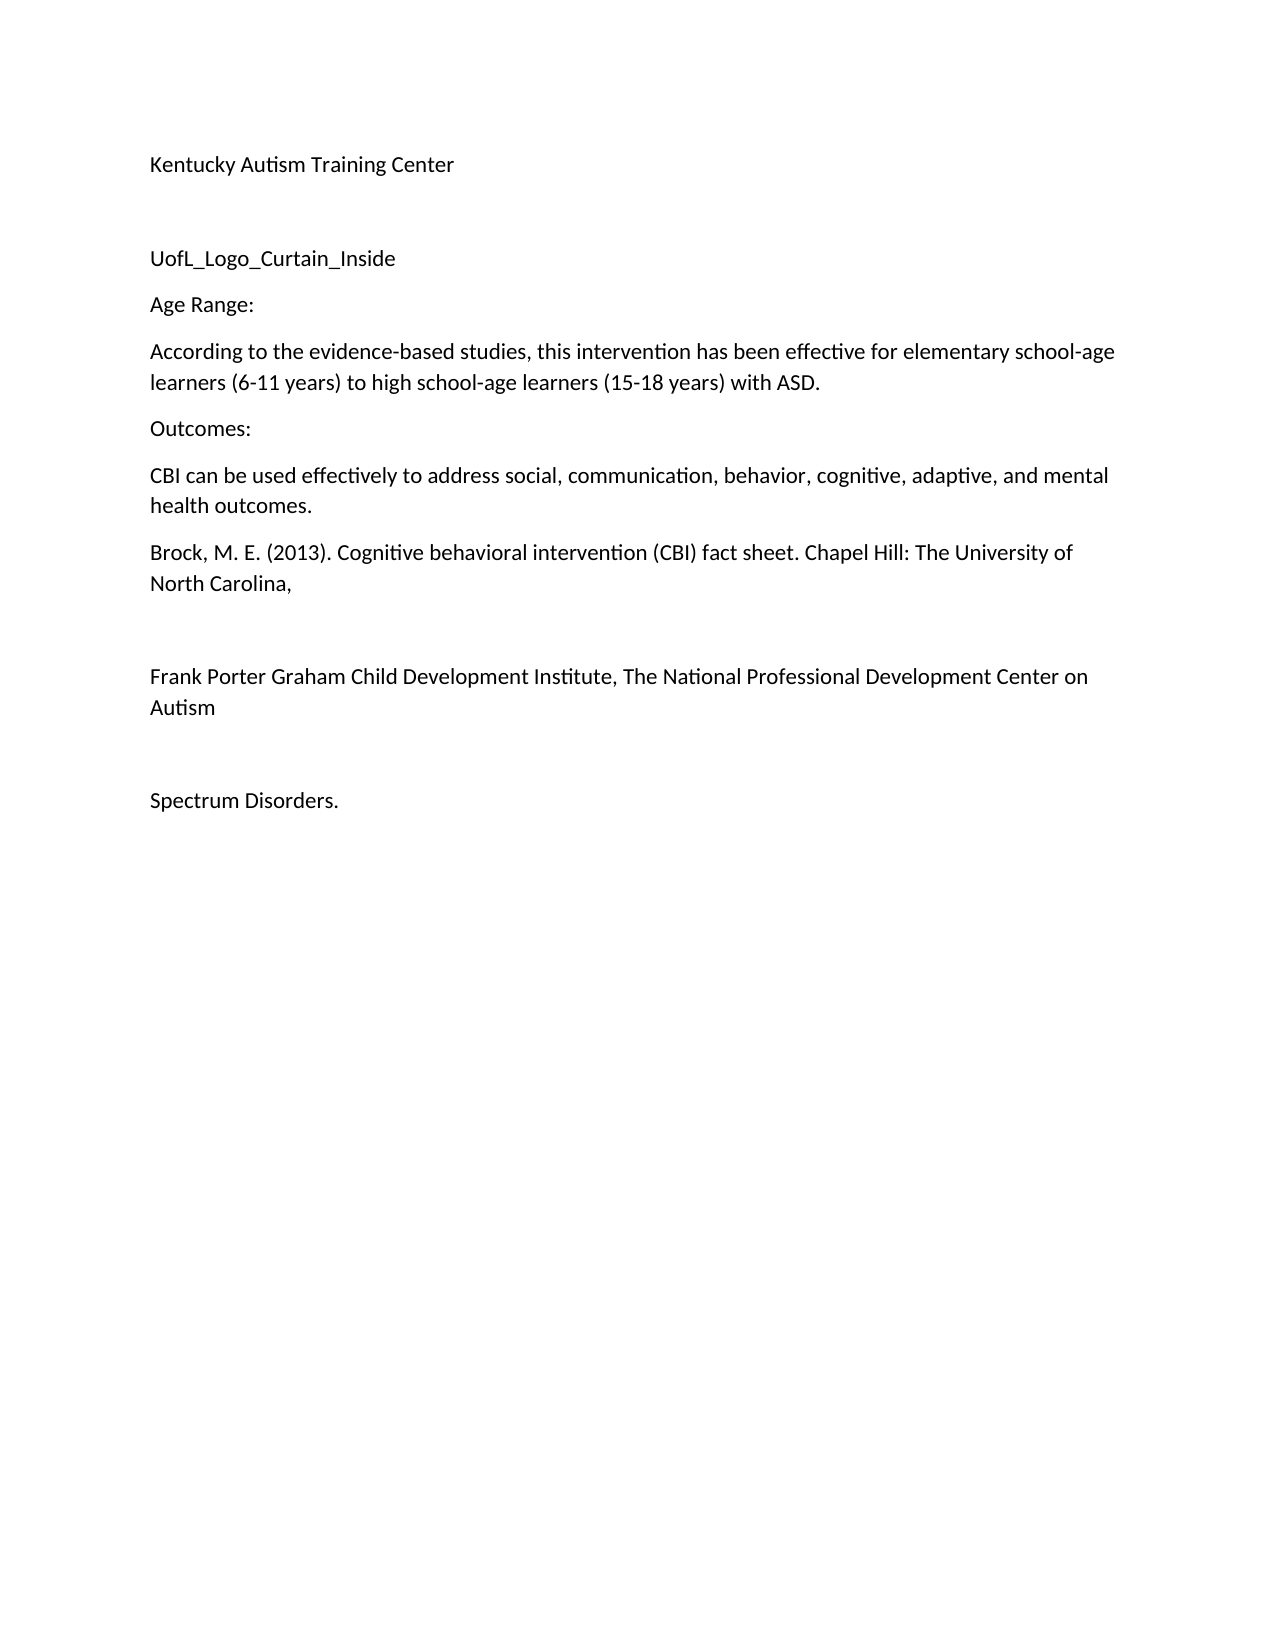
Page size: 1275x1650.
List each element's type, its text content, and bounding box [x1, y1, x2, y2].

text Outcomes: [150, 414, 1125, 443]
text Age Range: [150, 291, 1125, 319]
text CBI can be used effectively to address social, communication, behavior, cognitive, adaptive, and mental health outcomes. [150, 461, 1125, 520]
text Frank Porter Graham Child Development Institute, The National Professional Development Center on Autism [150, 662, 1125, 721]
text UofL_Logo_Curtain_Inside [150, 244, 1125, 272]
text According to the evidence-based studies, this intervention has been effective for elementary school-age learners (6-11 years) to high school-age learners (15-18 years) with ASD. [150, 337, 1125, 396]
text Spectrum Disorders. [150, 786, 1125, 814]
text Kentucky Autism Training Center [150, 150, 1125, 178]
text Brock, M. E. (2013). Cognitive behavioral intervention (CBI) fact sheet. Chapel Hill: The University of North Carolina, [150, 538, 1125, 597]
